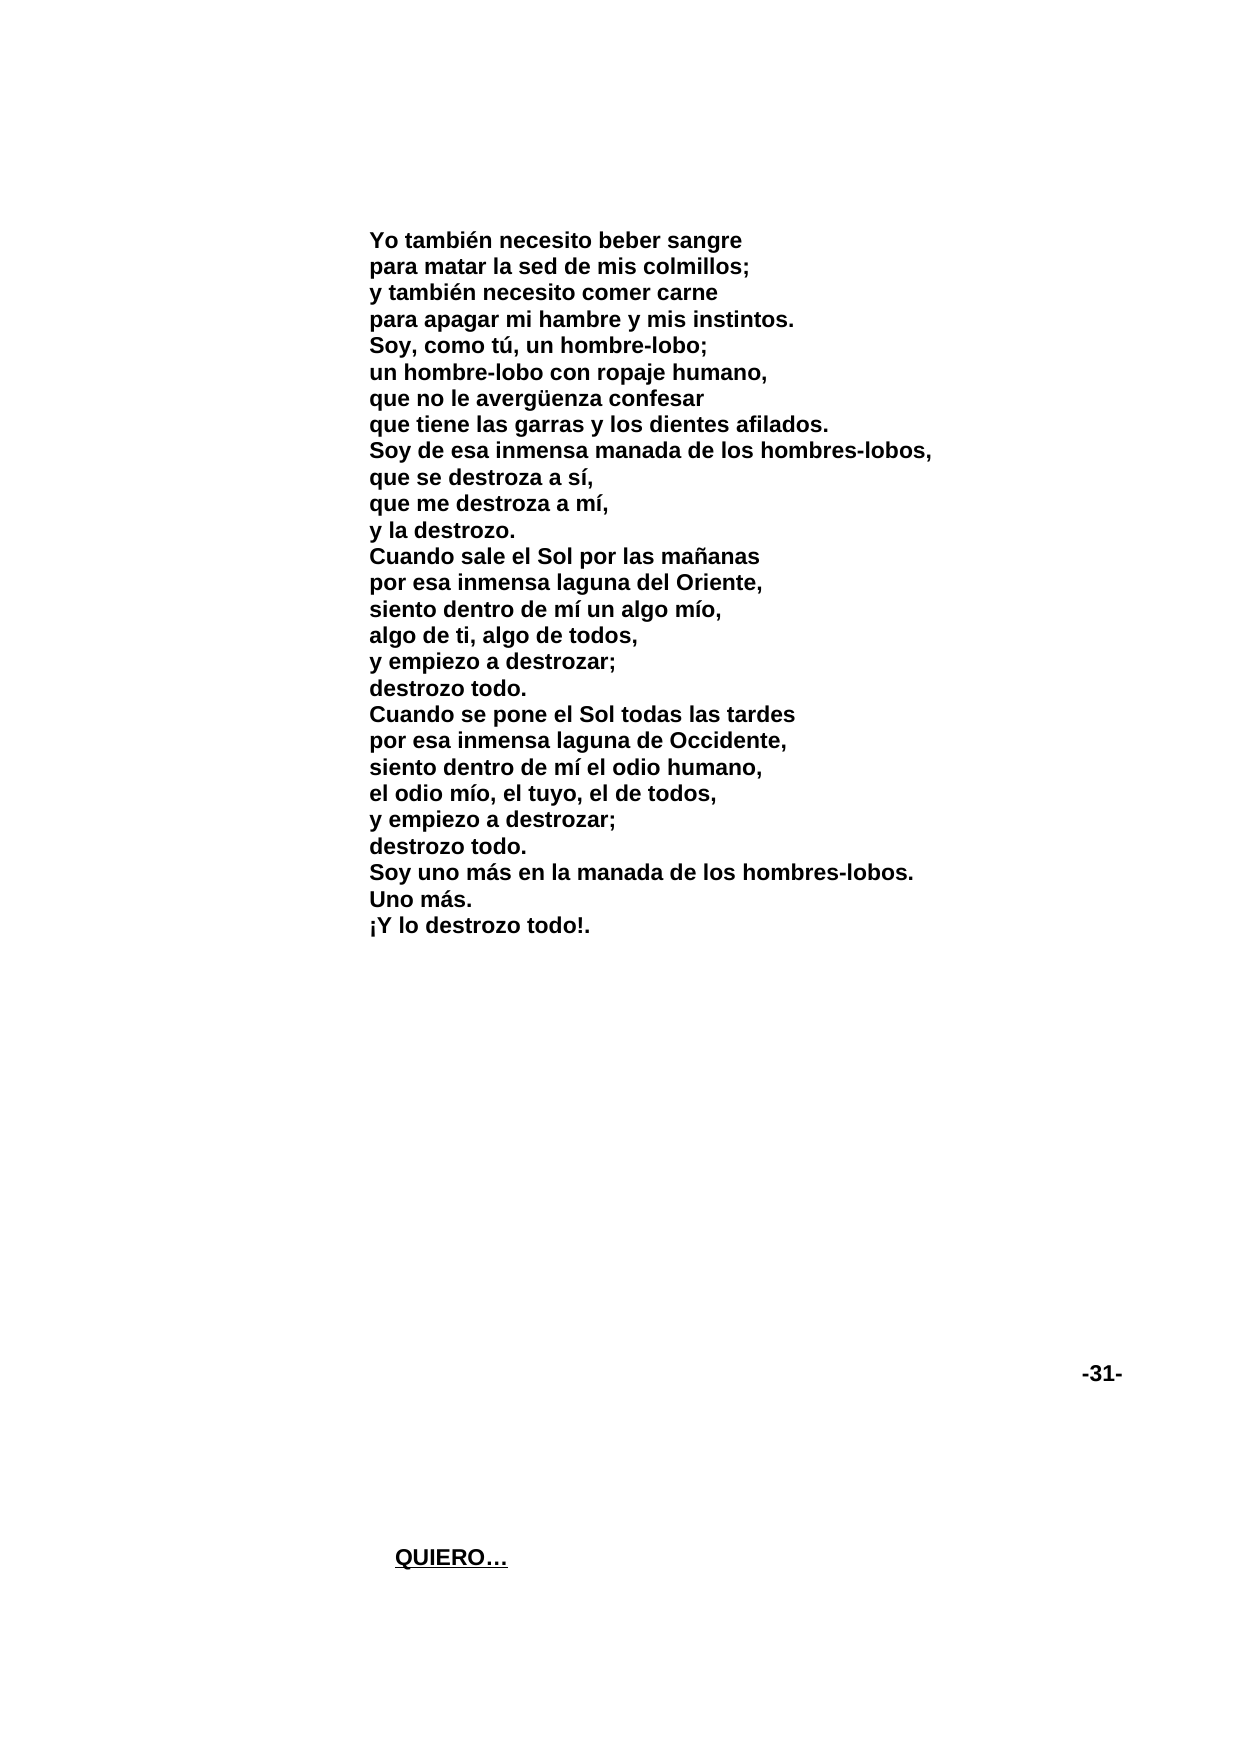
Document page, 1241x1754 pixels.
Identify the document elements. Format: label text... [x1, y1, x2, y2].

text y también necesito comer carne [369, 279, 1152, 306]
text Soy, como tú, un hombre-lobo; [369, 332, 1152, 358]
text para apagar mi hambre y mis instintos. [369, 306, 1152, 332]
text y empiezo a destrozar; [369, 648, 1152, 675]
text siento dentro de mí un algo mío, [369, 596, 1152, 622]
text algo de ti, algo de todos, [369, 622, 1152, 648]
text el odio mío, el tuyo, el de todos, [369, 780, 1152, 806]
text Cuando se pone el Sol todas las tardes [369, 701, 1152, 727]
text que tiene las garras y los dientes afilados. [369, 411, 1152, 437]
text ¡Y lo destrozo todo!. [369, 912, 1152, 938]
text un hombre-lobo con ropaje humano, [369, 358, 1152, 385]
text Uno más. [369, 886, 1152, 912]
text que me destroza a mí, [369, 490, 1152, 517]
text Cuando sale el Sol por las mañanas [369, 543, 1152, 569]
text -31- [369, 1360, 1152, 1386]
text para matar la sed de mis colmillos; [369, 253, 1152, 279]
text que se destroza a sí, [369, 464, 1152, 490]
text destrozo todo. [369, 675, 1152, 701]
text destrozo todo. [369, 833, 1152, 859]
text siento dentro de mí el odio humano, [369, 754, 1152, 780]
text por esa inmensa laguna de Occidente, [369, 727, 1152, 754]
text por esa inmensa laguna del Oriente, [369, 569, 1152, 596]
text y empiezo a destrozar; [369, 806, 1152, 833]
text Yo también necesito beber sangre [369, 227, 1152, 253]
text QUIERO… [369, 1544, 1152, 1571]
text que no le avergüenza confesar [369, 385, 1152, 411]
text y la destrozo. [369, 517, 1152, 543]
text Soy uno más en la manada de los hombres-lobos. [369, 859, 1152, 886]
text Soy de esa inmensa manada de los hombres-lobos, [369, 437, 1152, 464]
